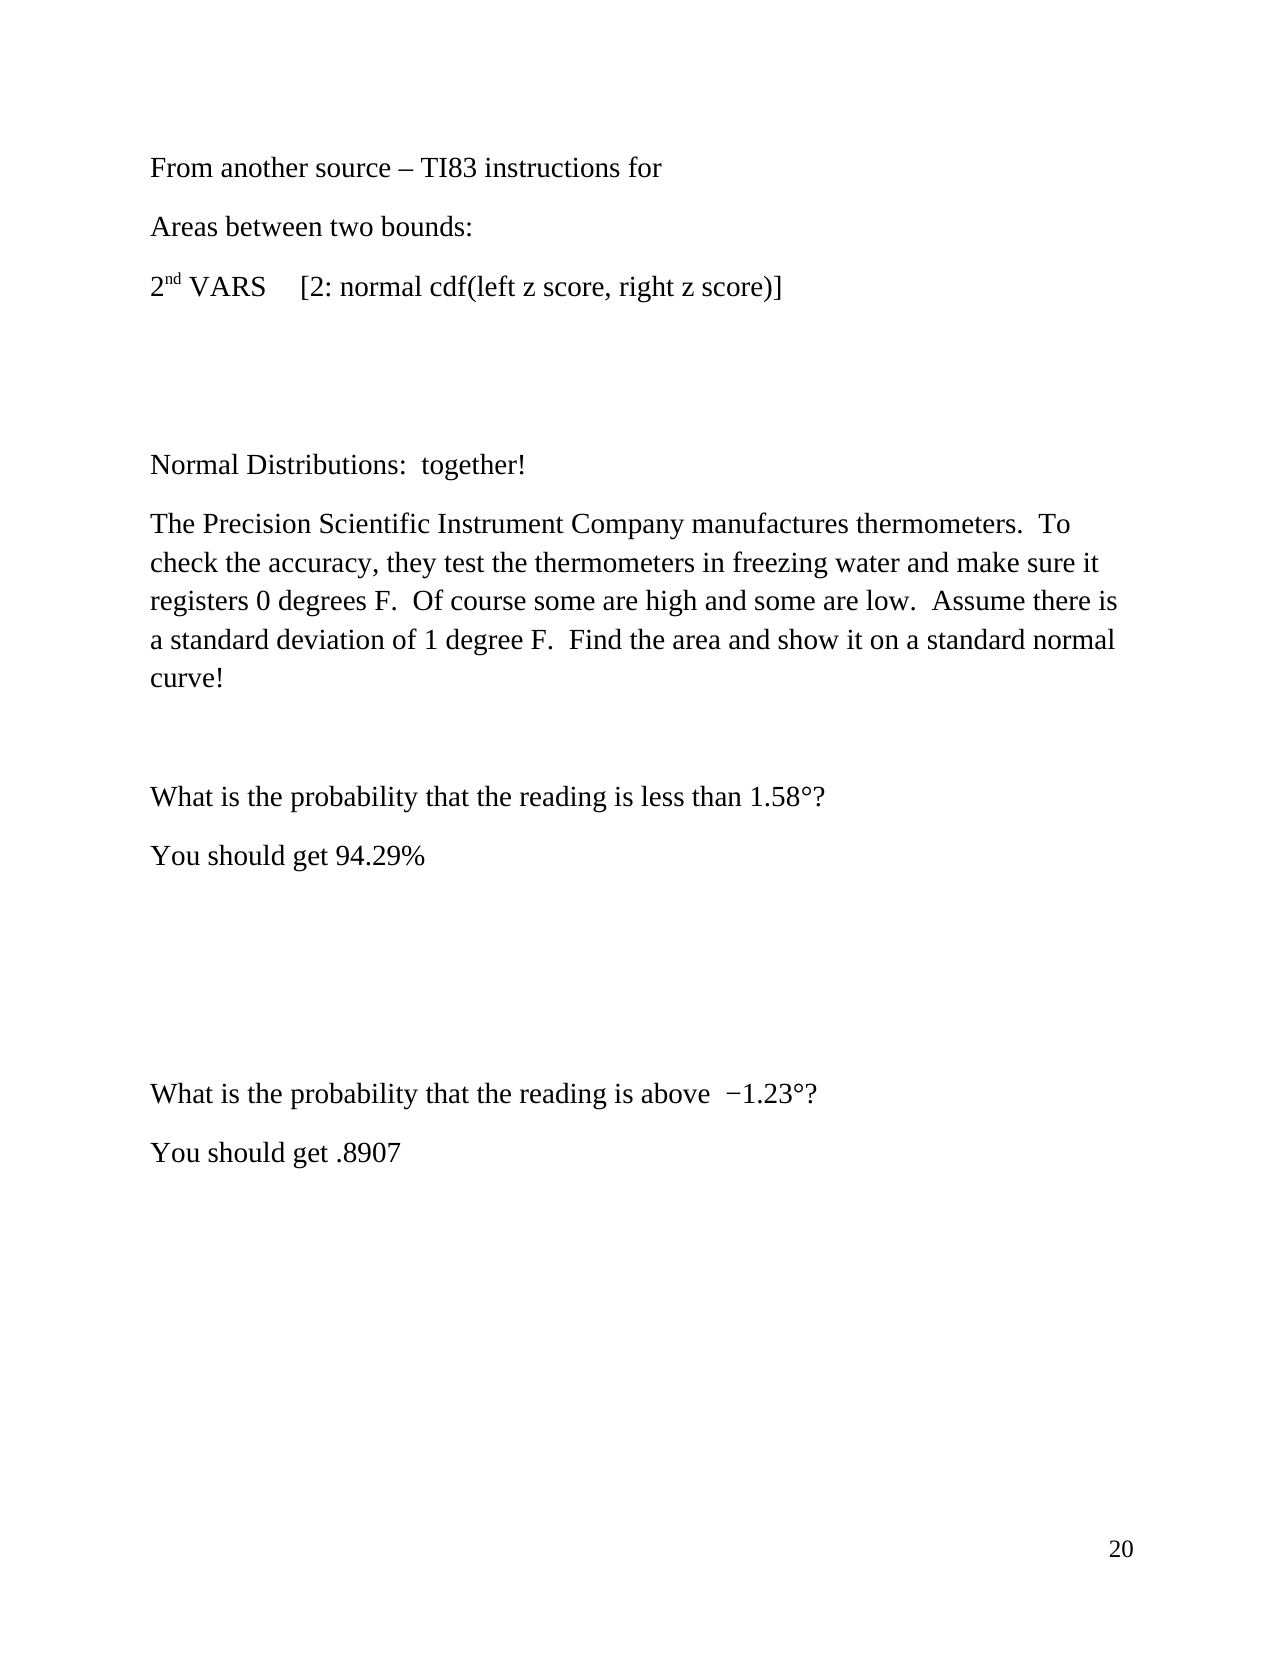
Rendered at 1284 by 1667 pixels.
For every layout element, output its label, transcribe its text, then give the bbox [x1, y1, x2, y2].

text 2nd VARS [2: normal cdf(left z score, right z score)] [150, 269, 1133, 302]
text You should get 94.29% [150, 838, 1133, 872]
text What is the probability that the reading is above −1.23°? [150, 1076, 1133, 1109]
text The Precision Scientific Instrument Company manufactures thermometers. To check the accuracy, they test the thermometers in freezing water and make sure it registers 0 degrees F. Of course some are high and some are low. Assume there is a standard deviation of 1 degree F. Find the area and show it on a standard normal curve! [150, 506, 1133, 694]
text Areas between two bounds: [150, 209, 1133, 243]
text What is the probability that the reading is less than 1.58°? [150, 779, 1133, 813]
text From another source – TI83 instructions for [150, 150, 1133, 183]
text Normal Distributions: together! [150, 447, 1133, 480]
text You should get .8907 [150, 1135, 1133, 1169]
